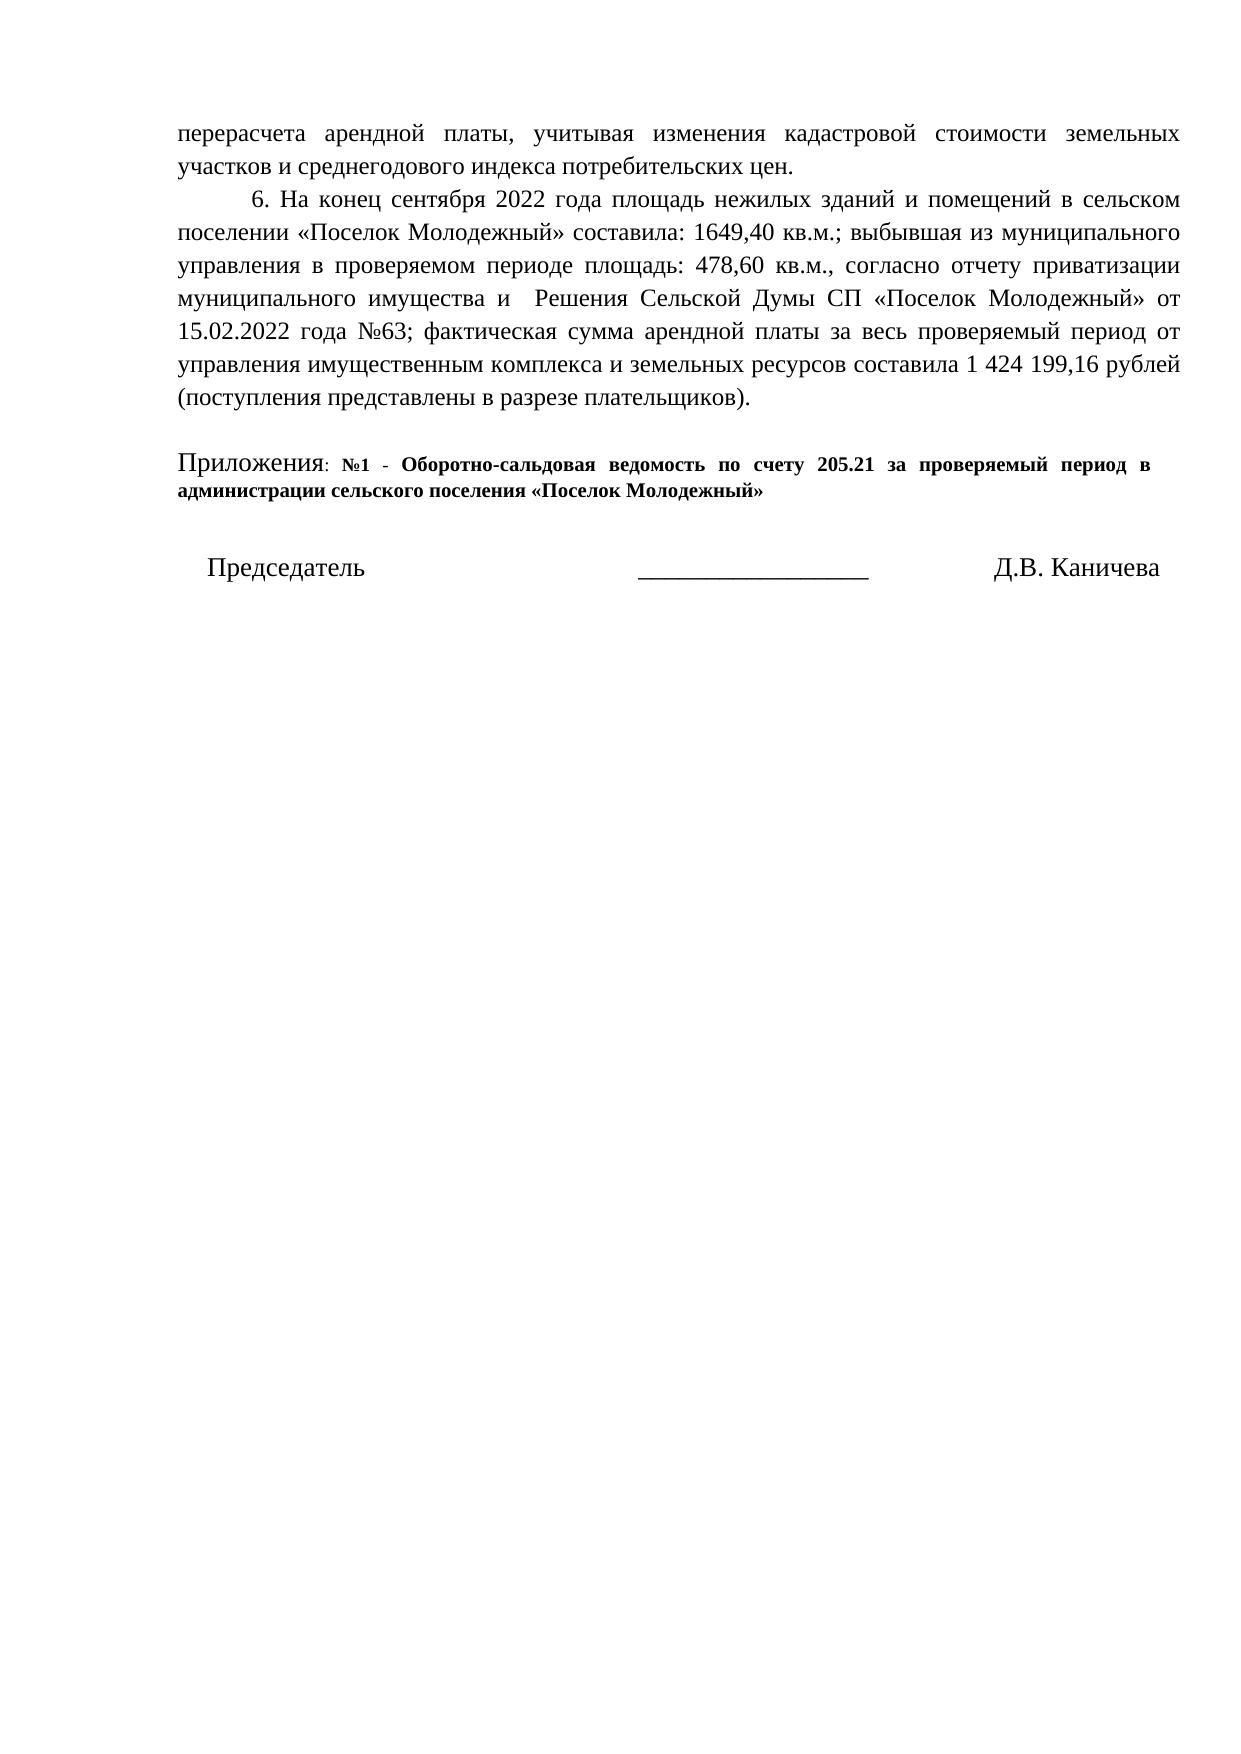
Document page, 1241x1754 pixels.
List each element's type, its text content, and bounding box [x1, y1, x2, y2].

text 6. На конец сентября 2022 года площадь нежилых зданий и помещений в сельском поселении «Поселок Молодежный» составила: 1649,40 кв.м.; выбывшая из муниципального управления в проверяемом периоде площадь: 478,60 кв.м., согласно отчету приватизации муниципального имущества и Решения Сельской Думы СП «Поселок Молодежный» от 15.02.2022 года №63; фактическая сумма арендной платы за весь проверяемый период от управления имущественным комплекса и земельных ресурсов составила 1 424 199,16 рублей (поступления представлены в разрезе плательщиков). [177, 184, 1181, 411]
table_header Председатель [207, 551, 629, 587]
text Приложения: №1 - Оборотно-сальдовая ведомость по счету 205.21 за проверяемый период в администрации сельского поселения «Поселок Молодежный» [177, 446, 1152, 502]
table_header _________________ Д.В. Каничева [629, 551, 1213, 587]
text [177, 118, 1181, 180]
